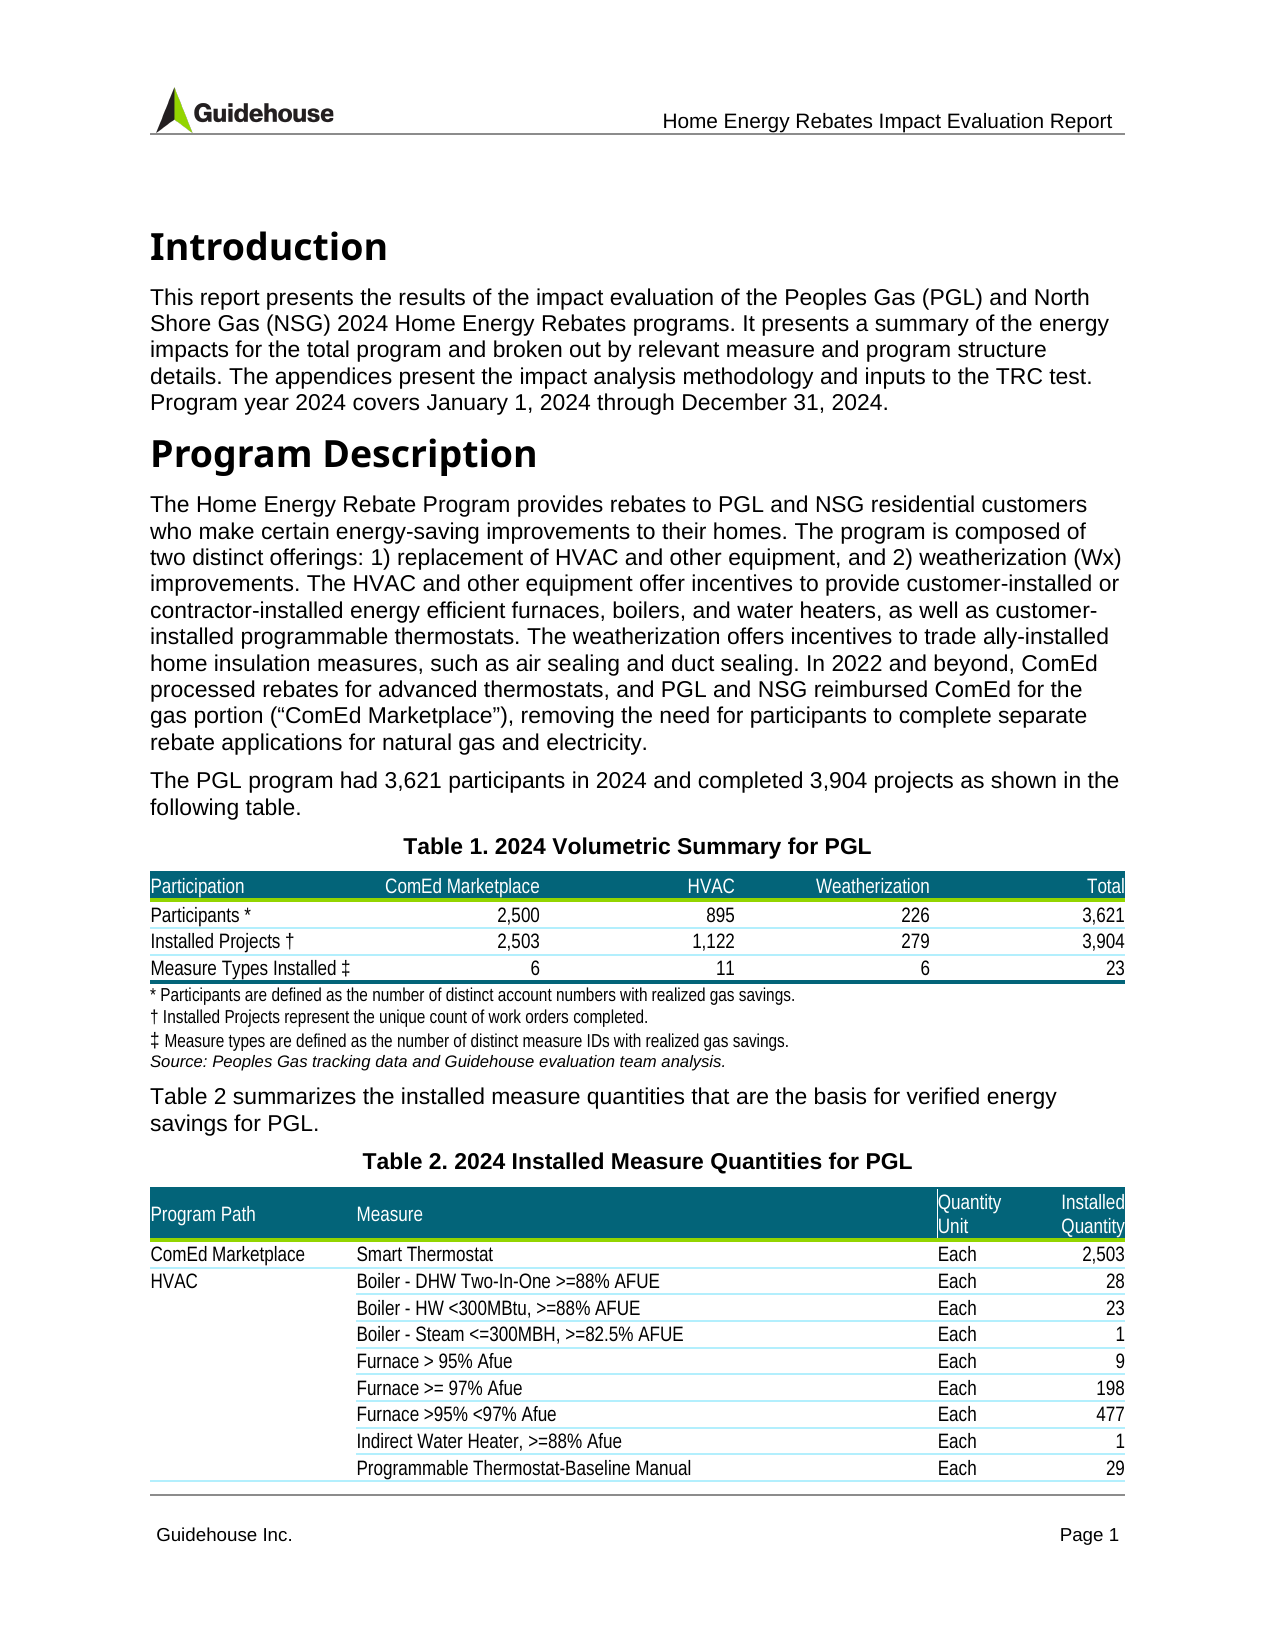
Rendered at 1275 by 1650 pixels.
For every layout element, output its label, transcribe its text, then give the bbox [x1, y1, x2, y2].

table_cell 6 [735, 956, 930, 980]
table_cell Each [938, 1455, 1003, 1480]
table_cell Measure Types Installed ‡ [150, 956, 375, 980]
subtitle Introduction [150, 220, 1125, 271]
subtitle Program Description [150, 428, 1125, 479]
text This report presents the results of the impact evaluation of the Peoples Gas (PGL) and North Shore Gas (NSG) 2024 Home Energy Rebates programs. It presents a summary of the energy impacts for the total program and broken out by relevant measure and program structure details. The appendices present the impact analysis methodology and inputs to the TRC test. Program year 2024 covers January 1, 2024 through December 31, 2024. [150, 283, 1125, 415]
table_cell Installed Projects † [150, 929, 375, 953]
text The Home Energy Rebate Program provides rebates to PGL and NSG residential customers who make certain energy-saving improvements to their homes. The program is composed of two distinct offerings: 1) replacement of HVAC and other equipment, and 2) weatherization (Wx) improvements. The HVAC and other equipment offer incentives to provide customer-installed or contractor-installed energy efficient furnaces, boilers, and water heaters, as well as customer-installed programmable thermostats. The weatherization offers incentives to trade ally-installed home insulation measures, such as air sealing and duct sealing. In 2022 and beyond, ComEd processed rebates for advanced thermostats, and PGL and NSG reimbursed ComEd for the gas portion (“ComEd Marketplace”), removing the need for participants to complete separate rebate applications for natural gas and electricity. [150, 491, 1125, 755]
table_cell Furnace > 95% Afue [356, 1349, 937, 1373]
table_cell Programmable Thermostat-Baseline Manual [356, 1455, 937, 1480]
table_cell Each [938, 1349, 1003, 1373]
table_header Installed Quantity [1003, 1189, 1125, 1238]
text ‡ Measure types are defined as the number of distinct measure IDs with realized gas savings. [150, 1027, 1125, 1051]
table_cell Each [938, 1242, 1003, 1267]
table_cell Boiler - HW <300MBtu, >=88% AFUE [356, 1295, 937, 1320]
table_cell Participants * [150, 902, 375, 927]
table_cell Boiler - DHW Two-In-One >=88% AFUE [356, 1269, 937, 1293]
text Table 2 summarizes the installed measure quantities that are the basis for verified energy savings for PGL. [150, 1083, 1125, 1136]
table_cell 477 [1003, 1402, 1125, 1427]
table_cell 11 [540, 956, 735, 980]
table_cell Each [938, 1322, 1003, 1347]
table_cell 198 [1003, 1375, 1125, 1400]
table_cell 3,904 [930, 929, 1125, 953]
table_cell Each [938, 1375, 1003, 1400]
text Table 2. 2024 Installed Measure Quantities for PGL [150, 1148, 1125, 1175]
table_cell Each [938, 1295, 1003, 1320]
table_cell Furnace >= 97% Afue [356, 1375, 937, 1400]
table_cell 2,503 [1003, 1242, 1125, 1267]
table_cell 279 [735, 929, 930, 953]
table_header Program Path [150, 1189, 356, 1238]
table_cell 2,500 [375, 902, 540, 927]
table_cell Indirect Water Heater, >=88% Afue [356, 1429, 937, 1453]
table_header Measure [356, 1189, 937, 1238]
table_cell Each [938, 1402, 1003, 1427]
table_cell Smart Thermostat [356, 1242, 937, 1267]
table_cell Each [938, 1269, 1003, 1293]
table_cell 1 [1003, 1322, 1125, 1347]
table_cell Boiler - Steam <=300MBH, >=82.5% AFUE [356, 1322, 937, 1347]
table_cell 895 [540, 902, 735, 927]
table_cell 23 [1003, 1295, 1125, 1320]
table_header Total [930, 874, 1125, 898]
table_header HVAC [540, 874, 735, 898]
text Table 1. 2024 Volumetric Summary for PGL [150, 833, 1125, 859]
table_cell 2,503 [375, 929, 540, 953]
picture [156, 87, 334, 133]
table_cell 28 [1003, 1269, 1125, 1293]
text † Installed Projects represent the unique count of work orders completed. [150, 1006, 1125, 1027]
table_cell 226 [735, 902, 930, 927]
table_header ComEd Marketplace [375, 874, 540, 898]
table_cell ComEd Marketplace [150, 1242, 356, 1267]
table_cell 23 [930, 956, 1125, 980]
table_cell 3,621 [930, 902, 1125, 927]
text Source: Peoples Gas tracking data and Guidehouse evaluation team analysis. [150, 1051, 1125, 1071]
table_cell 1 [1003, 1429, 1125, 1453]
table_cell HVAC [150, 1269, 356, 1480]
table_cell 1,122 [540, 929, 735, 953]
table_cell 9 [1003, 1349, 1125, 1373]
table_cell Furnace >95% <97% Afue [356, 1402, 937, 1427]
table_cell 6 [375, 956, 540, 980]
table_header Weatherization [735, 874, 930, 898]
table_cell 29 [1003, 1455, 1125, 1480]
text The PGL program had 3,621 participants in 2024 and completed 3,904 projects as shown in the following table. [150, 767, 1125, 820]
table_header Participation [150, 874, 375, 898]
table_header Quantity Unit [938, 1189, 1003, 1238]
text * Participants are defined as the number of distinct account numbers with realized gas savings. [150, 984, 1125, 1006]
table_cell Each [938, 1429, 1003, 1453]
